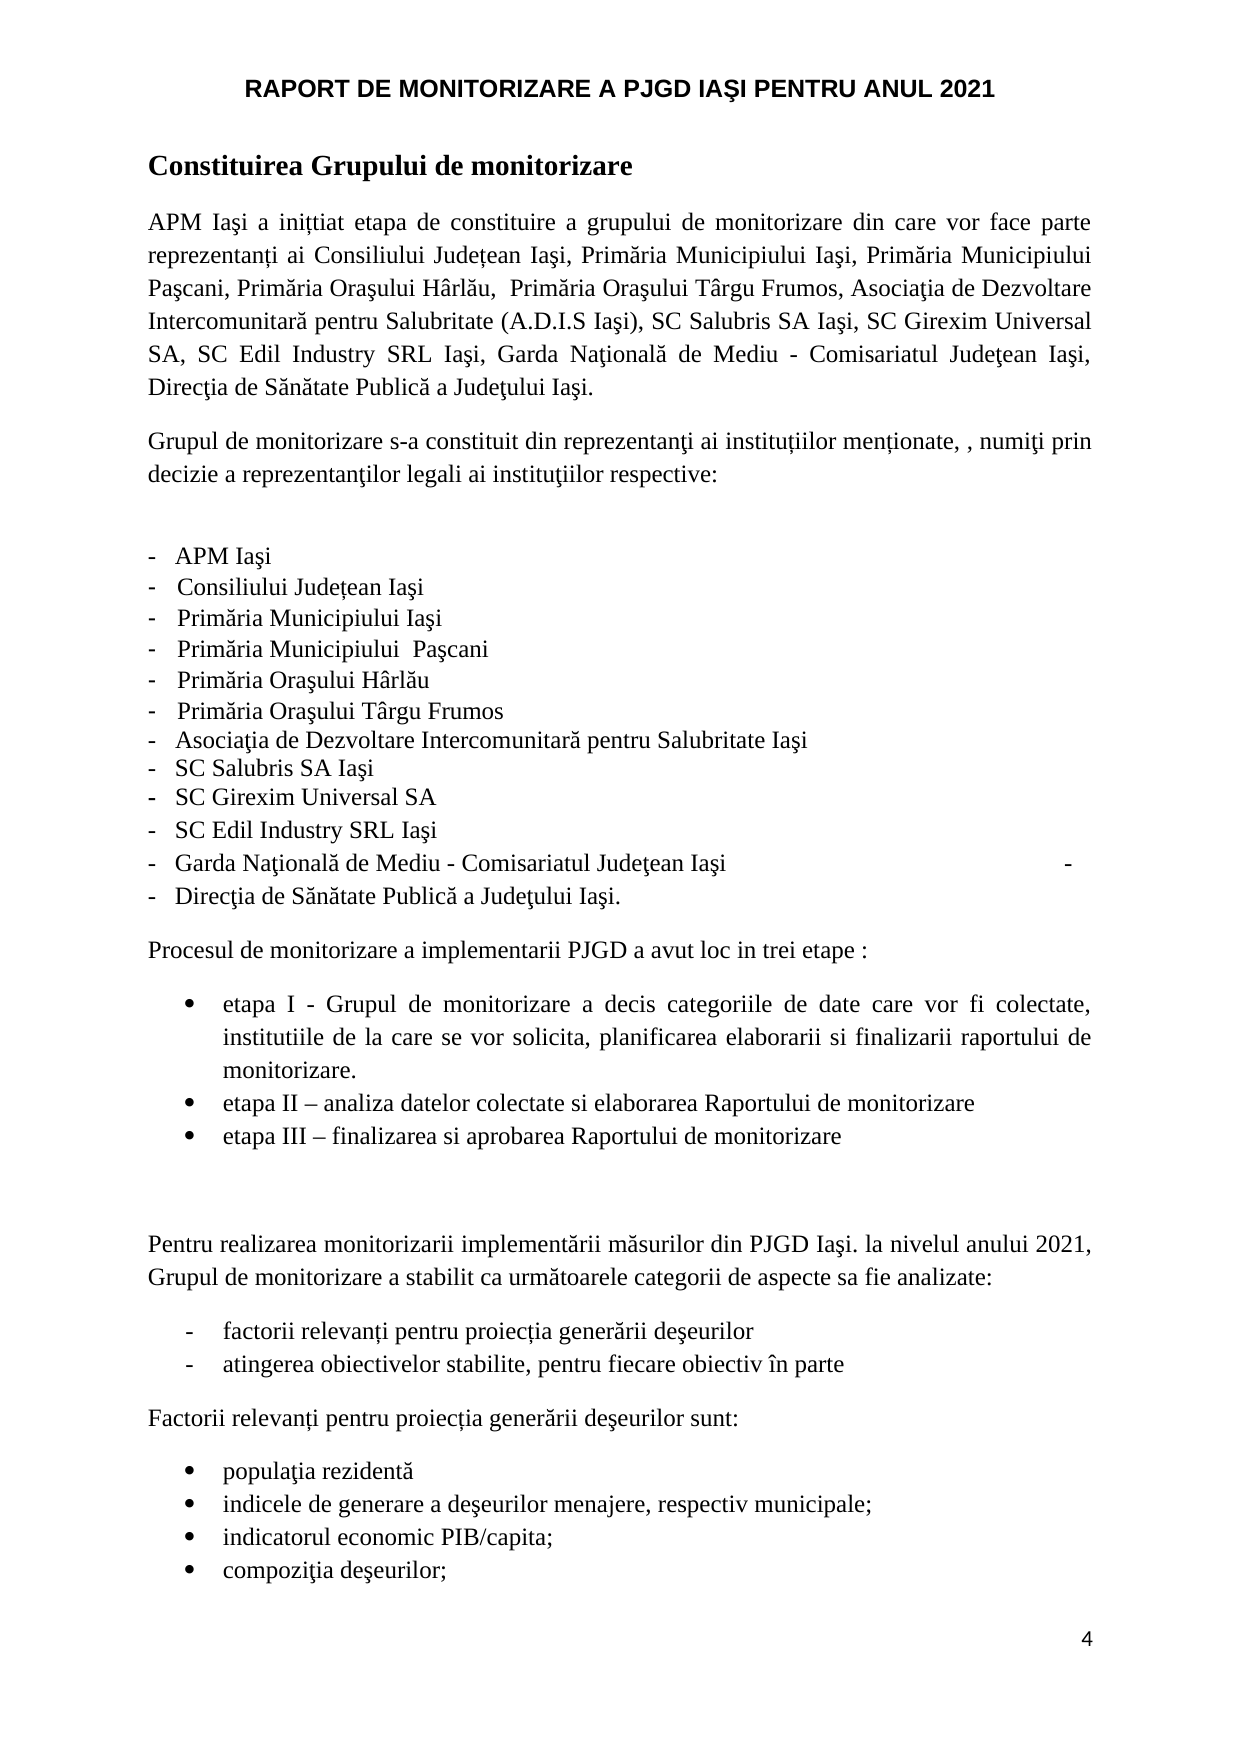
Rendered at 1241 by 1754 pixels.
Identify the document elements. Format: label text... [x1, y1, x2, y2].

text Pentru realizarea monitorizarii implementării măsurilor din PJGD Iaşi. la nivelul anului 2021, Grupul de monitorizare a stabilit ca următoarele categorii de aspecte sa fie analizate: [148, 1229, 1093, 1291]
text APM Iaşi a inițtiat etapa de constituire a grupului de monitorizare din care vor face parte reprezentanți ai Consiliului Județean Iaşi, Primăria Municipiului Iaşi, Primăria Municipiului Paşcani, Primăria Oraşului Hârlău, Primăria Oraşului Târgu Frumos, Asociaţia de Dezvoltare Intercomunitară pentru Salubritate (A.D.I.S Iaşi), SC Salubris SA Iaşi, SC Girexim Universal SA, SC Edil Industry SRL Iaşi, Garda Naţională de Mediu - Comisariatul Judeţean Iaşi, Direcţia de Sănătate Publică a Judeţului Iaşi. [148, 207, 1093, 401]
text - APM Iaşi [148, 541, 1093, 569]
text - SC Girexim Universal SA - SC Edil Industry SRL Iaşi - Garda Naţională de Mediu - Comisariatul Judeţean Iaşi - - Direcţia de Sănătate Publică a Judeţului Iaşi. [148, 782, 1093, 910]
text Procesul de monitorizare a implementarii PJGD a avut loc in trei etape : [148, 935, 1093, 964]
text - SC Salubris SA Iaşi [148, 753, 1093, 782]
list indicatorul economic PIB/capita; [185, 1522, 1093, 1551]
list compoziţia deşeurilor; [185, 1556, 1093, 1584]
text - Asociaţia de Dezvoltare Intercomunitară pentru Salubritate Iaşi [148, 725, 1093, 753]
text - Consiliului Județean Iaşi [148, 572, 1093, 601]
text - Primăria Oraşului Târgu Frumos [148, 696, 1093, 725]
text - Primăria Oraşului Hârlău [148, 665, 1093, 694]
list atingerea obiectivelor stabilite, pentru fiecare obiectiv în parte [185, 1349, 1093, 1377]
text Factorii relevanți pentru proiecția generării deşeurilor sunt: [148, 1403, 1093, 1431]
list populaţia rezidentă [185, 1456, 1093, 1485]
list etapa III – finalizarea si aprobarea Raportului de monitorizare [185, 1121, 1093, 1150]
list indicele de generare a deşeurilor menajere, respectiv municipale; [185, 1489, 1093, 1518]
text - Primăria Municipiului Iaşi [148, 603, 1093, 632]
text - Primăria Municipiului Paşcani [148, 634, 1093, 663]
list etapa I - Grupul de monitorizare a decis categoriile de date care vor fi colectate, institutiile de la care se vor solicita, planificarea elaborarii si finalizarii raportului de monitorizare. [185, 989, 1093, 1084]
text Grupul de monitorizare s-a constituit din reprezentanţi ai instituțiilor menționate, , numiţi prin decizie a reprezentanţilor legali ai instituţiilor respective: [148, 426, 1093, 488]
list factorii relevanți pentru proiecția generării deşeurilor [185, 1316, 1093, 1344]
text Constituirea Grupului de monitorizare [148, 148, 1093, 181]
list etapa II – analiza datelor colectate si elaborarea Raportului de monitorizare [185, 1088, 1093, 1117]
